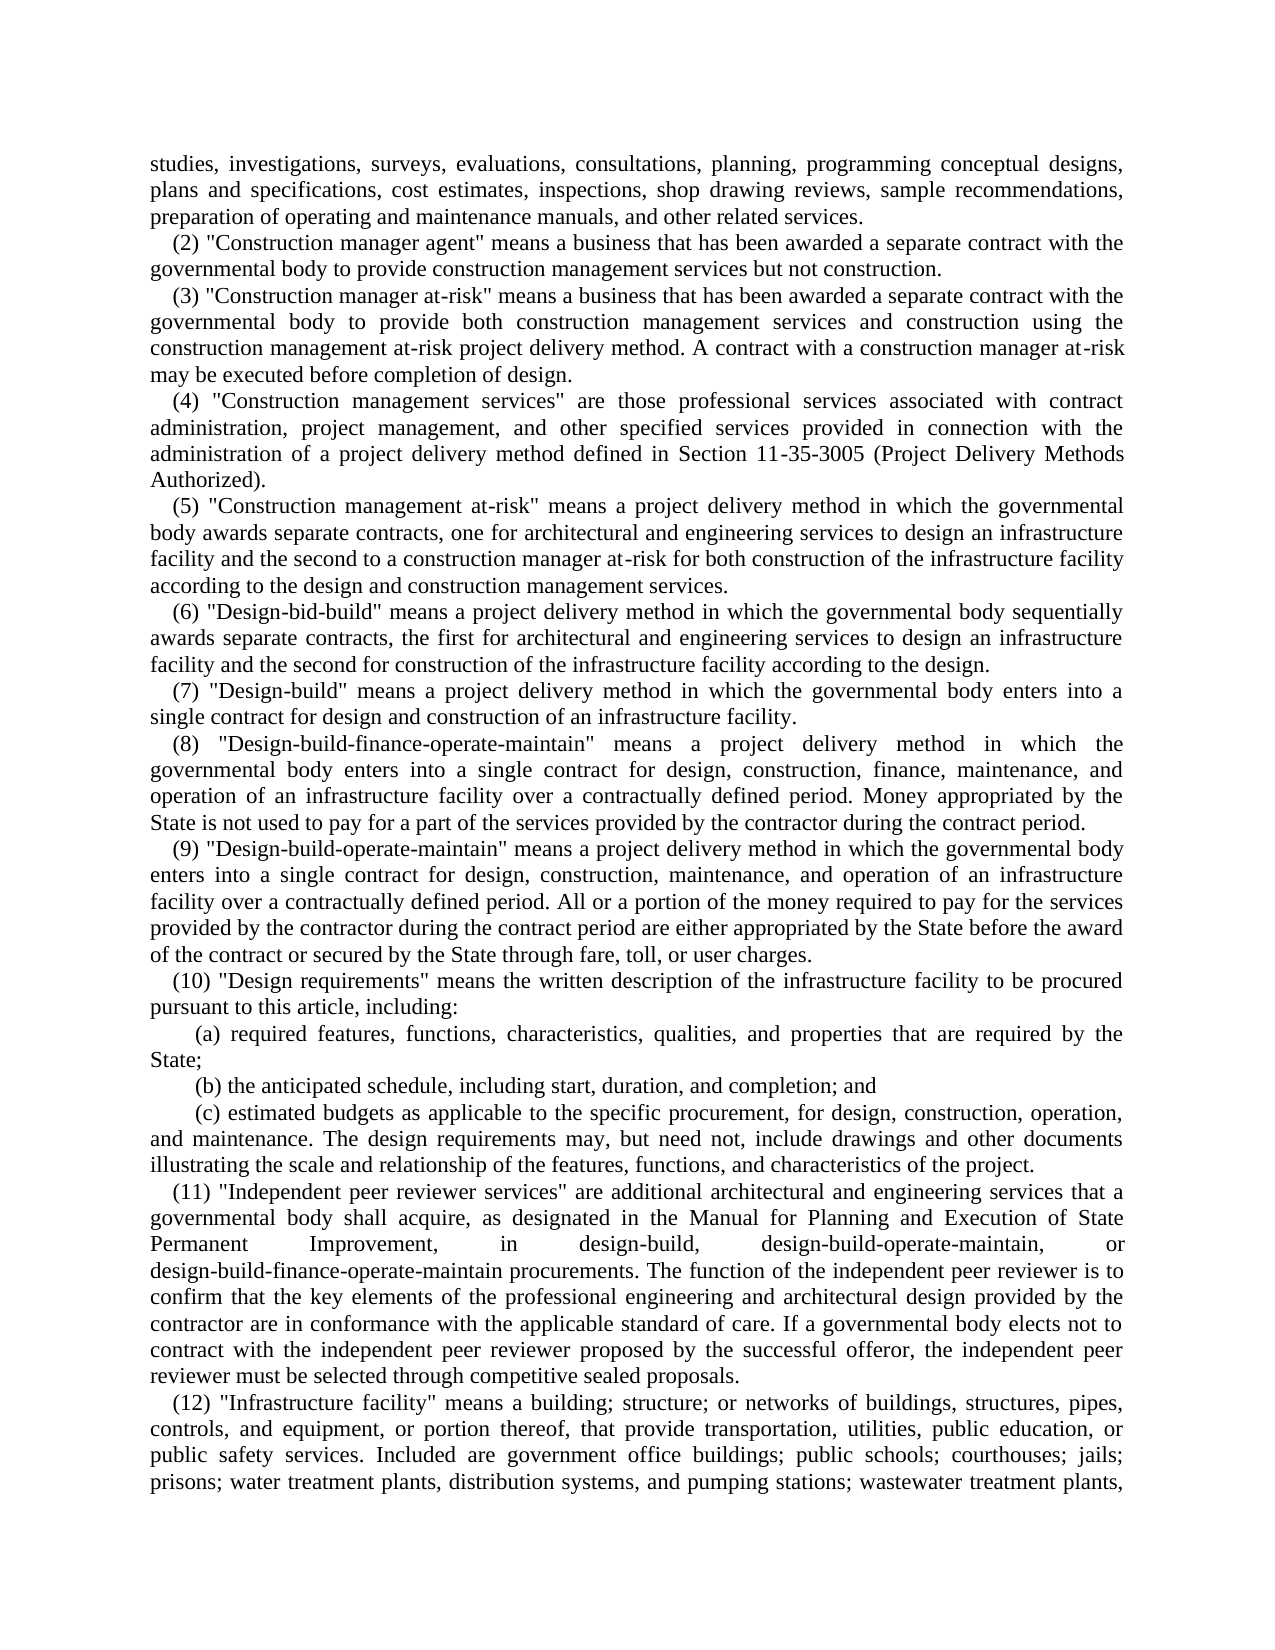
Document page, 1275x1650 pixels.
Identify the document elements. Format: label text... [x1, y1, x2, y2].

text (c) estimated budgets as applicable to the specific procurement, for design, construction, operation, and maintenance. The design requirements may, but need not, include drawings and other documents illustrating the scale and relationship of the features, functions, and characteristics of the project. [150, 1099, 1125, 1178]
text (11) "Independent peer reviewer services" are additional architectural and engineering services that a governmental body shall acquire, as designated in the Manual for Planning and Execution of State Permanent Improvement, in design-build, design-build-operate-maintain, or design-build-finance-operate-maintain procurements. The function of the independent peer reviewer is to confirm that the key elements of the professional engineering and architectural design provided by the contractor are in conformance with the applicable standard of care. If a governmental body elects not to contract with the independent peer reviewer proposed by the successful offeror, the independent peer reviewer must be selected through competitive sealed proposals. [150, 1178, 1125, 1389]
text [150, 1389, 1125, 1494]
text (4) "Construction management services" are those professional services associated with contract administration, project management, and other specified services provided in connection with the administration of a project delivery method defined in Section 11-35-3005 (Project Delivery Methods Authorized). [150, 387, 1125, 493]
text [150, 150, 1125, 229]
text (10) "Design requirements" means the written description of the infrastructure facility to be procured pursuant to this article, including: [150, 967, 1125, 1020]
text (8) "Design-build-finance-operate-maintain" means a project delivery method in which the governmental body enters into a single contract for design, construction, finance, maintenance, and operation of an infrastructure facility over a contractually defined period. Money appropriated by the State is not used to pay for a part of the services provided by the contractor during the contract period. [150, 730, 1125, 835]
text (5) "Construction management at-risk" means a project delivery method in which the governmental body awards separate contracts, one for architectural and engineering services to design an infrastructure facility and the second to a construction manager at-risk for both construction of the infrastructure facility according to the design and construction management services. [150, 493, 1125, 598]
text (b) the anticipated schedule, including start, duration, and completion; and [150, 1072, 1125, 1099]
text (2) "Construction manager agent" means a business that has been awarded a separate contract with the governmental body to provide construction management services but not construction. [150, 229, 1125, 282]
text (9) "Design-build-operate-maintain" means a project delivery method in which the governmental body enters into a single contract for design, construction, maintenance, and operation of an infrastructure facility over a contractually defined period. All or a portion of the money required to pay for the services provided by the contractor during the contract period are either appropriated by the State before the award of the contract or secured by the State through fare, toll, or user charges. [150, 835, 1125, 967]
text (6) "Design-bid-build" means a project delivery method in which the governmental body sequentially awards separate contracts, the first for architectural and engineering services to design an infrastructure facility and the second for construction of the infrastructure facility according to the design. [150, 598, 1125, 677]
text (a) required features, functions, characteristics, qualities, and properties that are required by the State; [150, 1020, 1125, 1072]
text (7) "Design-build" means a project delivery method in which the governmental body enters into a single contract for design and construction of an infrastructure facility. [150, 677, 1125, 730]
text (3) "Construction manager at-risk" means a business that has been awarded a separate contract with the governmental body to provide both construction management services and construction using the construction management at-risk project delivery method. A contract with a construction manager at-risk may be executed before completion of design. [150, 282, 1125, 387]
